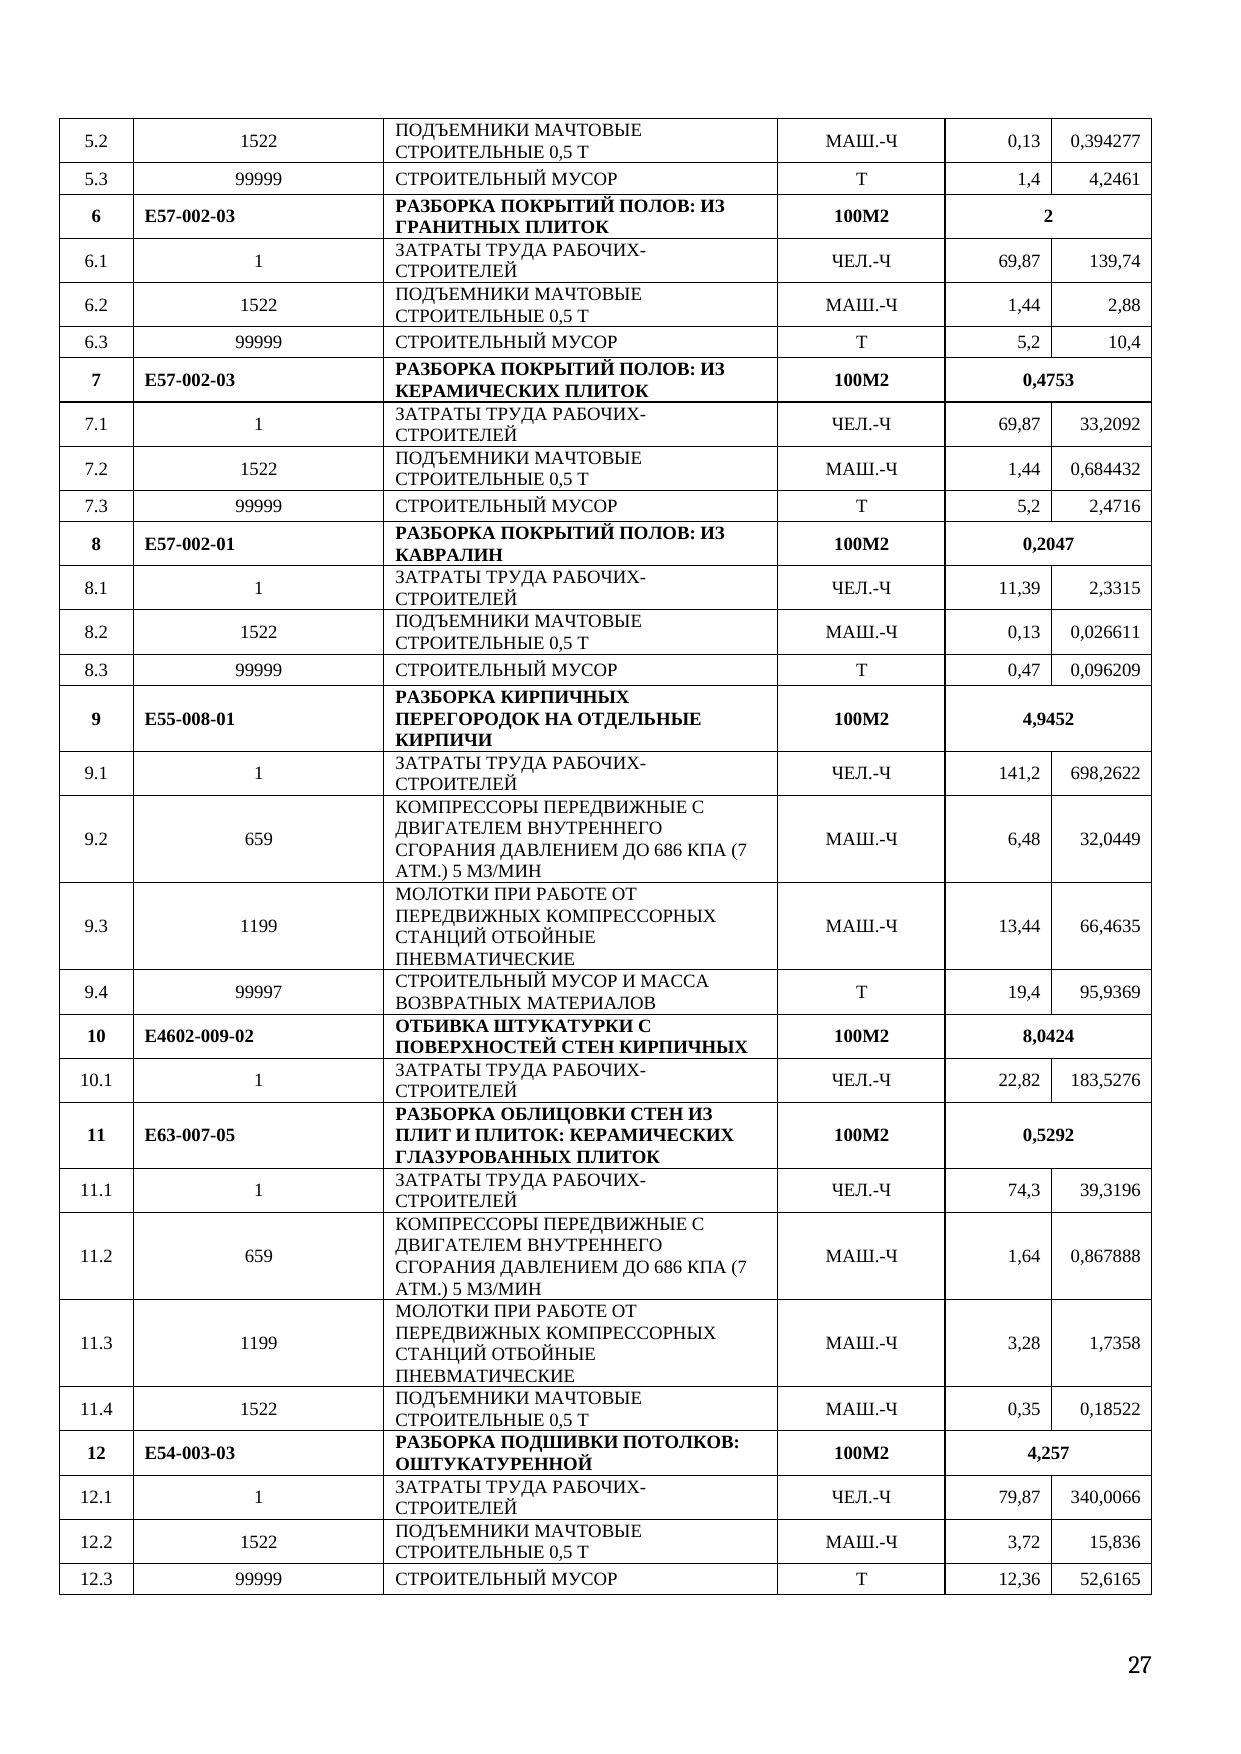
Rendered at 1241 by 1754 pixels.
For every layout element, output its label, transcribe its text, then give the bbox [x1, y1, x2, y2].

table_cell 0,47 [946, 655, 1051, 685]
table_cell 11 [60, 1103, 133, 1167]
table_cell 100М2 [778, 358, 944, 401]
table_cell Т [778, 1564, 944, 1594]
table_cell 11.4 [60, 1387, 133, 1430]
table_cell 5.3 [60, 163, 133, 193]
table_cell ПОДЪЕМНИКИ МАЧТОВЫЕ СТРОИТЕЛЬНЫЕ 0,5 Т [384, 119, 777, 162]
table_cell 66,4635 [1052, 883, 1151, 969]
table_cell МАШ.-Ч [778, 447, 944, 490]
table_cell 659 [134, 796, 383, 882]
table_cell 100М2 [778, 1015, 944, 1058]
table_cell Т [778, 327, 944, 357]
table_cell 139,74 [1052, 239, 1151, 282]
table_cell 1522 [134, 1520, 383, 1563]
table_cell 12,36 [946, 1564, 1051, 1594]
table_cell 6.3 [60, 327, 133, 357]
table_cell 7 [60, 358, 133, 401]
table_cell 8.1 [60, 566, 133, 609]
table_cell Е4602-009-02 [134, 1015, 383, 1058]
table_cell ЗАТРАТЫ ТРУДА РАБОЧИХ-СТРОИТЕЛЕЙ [384, 239, 777, 282]
table_cell ПОДЪЕМНИКИ МАЧТОВЫЕ СТРОИТЕЛЬНЫЕ 0,5 Т [384, 283, 777, 326]
table_cell РАЗБОРКА ОБЛИЦОВКИ СТЕН ИЗ ПЛИТ И ПЛИТОК: КЕРАМИЧЕСКИХ ГЛАЗУРОВАННЫХ ПЛИТОК [384, 1103, 777, 1167]
table_cell 1 [134, 752, 383, 795]
table_cell СТРОИТЕЛЬНЫЙ МУСОР [384, 327, 777, 357]
table_cell 3,28 [946, 1300, 1051, 1386]
table_cell ЧЕЛ.-Ч [778, 1169, 944, 1212]
table_cell 698,2622 [1052, 752, 1151, 795]
table_cell 0,026611 [1052, 610, 1151, 653]
table_cell МАШ.-Ч [778, 1213, 944, 1299]
table_cell 22,82 [946, 1059, 1051, 1102]
table_cell Т [778, 491, 944, 521]
table_cell МАШ.-Ч [778, 1387, 944, 1430]
table_cell 0,13 [946, 119, 1051, 162]
table_cell 100М2 [778, 686, 944, 751]
table_cell 100М2 [778, 1103, 944, 1167]
table_cell 13,44 [946, 883, 1051, 969]
table_cell 1 [134, 1169, 383, 1212]
table_cell Е57-002-01 [134, 522, 383, 565]
table_cell 8.2 [60, 610, 133, 653]
table_cell 4,2461 [1052, 163, 1151, 193]
table_cell СТРОИТЕЛЬНЫЙ МУСОР И МАССА ВОЗВРАТНЫХ МАТЕРИАЛОВ [384, 970, 777, 1013]
table_cell 99999 [134, 327, 383, 357]
table_cell 1522 [134, 283, 383, 326]
table_cell 0,394277 [1052, 119, 1151, 162]
table_cell ЧЕЛ.-Ч [778, 566, 944, 609]
table_cell 7.2 [60, 447, 133, 490]
table_cell ЧЕЛ.-Ч [778, 403, 944, 446]
table_cell 4,257 [946, 1431, 1151, 1474]
table_cell Е57-002-03 [134, 195, 383, 238]
table_cell ЗАТРАТЫ ТРУДА РАБОЧИХ-СТРОИТЕЛЕЙ [384, 1476, 777, 1519]
table_cell ЧЕЛ.-Ч [778, 752, 944, 795]
table_cell 52,6165 [1052, 1564, 1151, 1594]
table_cell ЗАТРАТЫ ТРУДА РАБОЧИХ-СТРОИТЕЛЕЙ [384, 752, 777, 795]
table_cell РАЗБОРКА ПОКРЫТИЙ ПОЛОВ: ИЗ КЕРАМИЧЕСКИХ ПЛИТОК [384, 358, 777, 401]
table_cell 1 [134, 239, 383, 282]
table_cell 6,48 [946, 796, 1051, 882]
table_cell РАЗБОРКА ПОДШИВКИ ПОТОЛКОВ: ОШТУКАТУРЕННОЙ [384, 1431, 777, 1474]
table_cell МАШ.-Ч [778, 119, 944, 162]
table_cell МАШ.-Ч [778, 883, 944, 969]
table_cell 79,87 [946, 1476, 1051, 1519]
table_cell ЗАТРАТЫ ТРУДА РАБОЧИХ-СТРОИТЕЛЕЙ [384, 566, 777, 609]
table_cell 1522 [134, 610, 383, 653]
table_cell 10,4 [1052, 327, 1151, 357]
table_cell 11.2 [60, 1213, 133, 1299]
table_cell 39,3196 [1052, 1169, 1151, 1212]
table_cell СТРОИТЕЛЬНЫЙ МУСОР [384, 1564, 777, 1594]
table_cell ЗАТРАТЫ ТРУДА РАБОЧИХ-СТРОИТЕЛЕЙ [384, 1059, 777, 1102]
table_cell 32,0449 [1052, 796, 1151, 882]
table_cell Т [778, 163, 944, 193]
table_cell 2,4716 [1052, 491, 1151, 521]
table_cell 15,836 [1052, 1520, 1151, 1563]
table_cell Е63-007-05 [134, 1103, 383, 1167]
table_cell 0,35 [946, 1387, 1051, 1430]
table_cell 5.2 [60, 119, 133, 162]
table_cell 0,18522 [1052, 1387, 1151, 1430]
table_cell 99999 [134, 655, 383, 685]
table_cell 1 [134, 403, 383, 446]
table_cell 100М2 [778, 1431, 944, 1474]
table_cell 12.2 [60, 1520, 133, 1563]
table_cell ЧЕЛ.-Ч [778, 239, 944, 282]
table_cell 11.1 [60, 1169, 133, 1212]
table_cell 10.1 [60, 1059, 133, 1102]
table_cell 33,2092 [1052, 403, 1151, 446]
table_cell РАЗБОРКА ПОКРЫТИЙ ПОЛОВ: ИЗ КАВРАЛИН [384, 522, 777, 565]
table_cell СТРОИТЕЛЬНЫЙ МУСОР [384, 491, 777, 521]
table_cell Е54-003-03 [134, 1431, 383, 1474]
table_cell 99999 [134, 1564, 383, 1594]
table_cell 1522 [134, 447, 383, 490]
table_cell 99999 [134, 491, 383, 521]
table_cell 1,64 [946, 1213, 1051, 1299]
table_cell 100М2 [778, 195, 944, 238]
table_cell 74,3 [946, 1169, 1051, 1212]
table_cell ЧЕЛ.-Ч [778, 1476, 944, 1519]
table_cell 4,9452 [946, 686, 1151, 751]
table_cell СТРОИТЕЛЬНЫЙ МУСОР [384, 163, 777, 193]
table_cell 1 [134, 1059, 383, 1102]
table_cell 7.3 [60, 491, 133, 521]
table_cell 9 [60, 686, 133, 751]
table_cell 95,9369 [1052, 970, 1151, 1013]
table_cell 1199 [134, 1300, 383, 1386]
table_cell Т [778, 970, 944, 1013]
table_cell Е55-008-01 [134, 686, 383, 751]
table_cell 100М2 [778, 522, 944, 565]
table_cell Е57-002-03 [134, 358, 383, 401]
table_cell 69,87 [946, 239, 1051, 282]
table_cell 1522 [134, 119, 383, 162]
table_cell 1,44 [946, 447, 1051, 490]
table_cell 1199 [134, 883, 383, 969]
table_cell МАШ.-Ч [778, 283, 944, 326]
table_cell ЗАТРАТЫ ТРУДА РАБОЧИХ-СТРОИТЕЛЕЙ [384, 403, 777, 446]
table_cell МОЛОТКИ ПРИ РАБОТЕ ОТ ПЕРЕДВИЖНЫХ КОМПРЕССОРНЫХ СТАНЦИЙ ОТБОЙНЫЕ ПНЕВМАТИЧЕСКИЕ [384, 883, 777, 969]
table_cell 3,72 [946, 1520, 1051, 1563]
table_cell 1 [134, 566, 383, 609]
table_cell 8.3 [60, 655, 133, 685]
table_cell 0,5292 [946, 1103, 1151, 1167]
table_cell 1 [134, 1476, 383, 1519]
table_cell ЗАТРАТЫ ТРУДА РАБОЧИХ-СТРОИТЕЛЕЙ [384, 1169, 777, 1212]
table_cell МАШ.-Ч [778, 1300, 944, 1386]
table_cell 11,39 [946, 566, 1051, 609]
table_cell 10 [60, 1015, 133, 1058]
table_cell 99997 [134, 970, 383, 1013]
table_cell МАШ.-Ч [778, 796, 944, 882]
table_cell 8 [60, 522, 133, 565]
table_cell МАШ.-Ч [778, 610, 944, 653]
table_cell 69,87 [946, 403, 1051, 446]
table_cell 1,44 [946, 283, 1051, 326]
table_cell 9.1 [60, 752, 133, 795]
table_cell Т [778, 655, 944, 685]
table_cell 2,88 [1052, 283, 1151, 326]
table_cell 0,867888 [1052, 1213, 1151, 1299]
table_cell 9.2 [60, 796, 133, 882]
table_cell 19,4 [946, 970, 1051, 1013]
table_cell ОТБИВКА ШТУКАТУРКИ С ПОВЕРХНОСТЕЙ СТЕН КИРПИЧНЫХ [384, 1015, 777, 1058]
table_cell СТРОИТЕЛЬНЫЙ МУСОР [384, 655, 777, 685]
table_cell КОМПРЕССОРЫ ПЕРЕДВИЖНЫЕ С ДВИГАТЕЛЕМ ВНУТРЕННЕГО СГОРАНИЯ ДАВЛЕНИЕМ ДО 686 КПА (7 АТМ.) 5 М3/МИН [384, 1213, 777, 1299]
table_cell 141,2 [946, 752, 1051, 795]
table_cell 0,2047 [946, 522, 1151, 565]
table_cell 6.1 [60, 239, 133, 282]
table_cell КОМПРЕССОРЫ ПЕРЕДВИЖНЫЕ С ДВИГАТЕЛЕМ ВНУТРЕННЕГО СГОРАНИЯ ДАВЛЕНИЕМ ДО 686 КПА (7 АТМ.) 5 М3/МИН [384, 796, 777, 882]
table_cell ПОДЪЕМНИКИ МАЧТОВЫЕ СТРОИТЕЛЬНЫЕ 0,5 Т [384, 610, 777, 653]
table_cell 2,3315 [1052, 566, 1151, 609]
table_cell МАШ.-Ч [778, 1520, 944, 1563]
table_cell ПОДЪЕМНИКИ МАЧТОВЫЕ СТРОИТЕЛЬНЫЕ 0,5 Т [384, 1387, 777, 1430]
table_cell ПОДЪЕМНИКИ МАЧТОВЫЕ СТРОИТЕЛЬНЫЕ 0,5 Т [384, 1520, 777, 1563]
table_cell РАЗБОРКА ПОКРЫТИЙ ПОЛОВ: ИЗ ГРАНИТНЫХ ПЛИТОК [384, 195, 777, 238]
table_cell 11.3 [60, 1300, 133, 1386]
table_cell 8,0424 [946, 1015, 1151, 1058]
table_cell 0,096209 [1052, 655, 1151, 685]
table_cell ПОДЪЕМНИКИ МАЧТОВЫЕ СТРОИТЕЛЬНЫЕ 0,5 Т [384, 447, 777, 490]
table_cell 1522 [134, 1387, 383, 1430]
table_cell 340,0066 [1052, 1476, 1151, 1519]
table_cell 12 [60, 1431, 133, 1474]
table_cell ЧЕЛ.-Ч [778, 1059, 944, 1102]
table_cell 9.4 [60, 970, 133, 1013]
table_cell МОЛОТКИ ПРИ РАБОТЕ ОТ ПЕРЕДВИЖНЫХ КОМПРЕССОРНЫХ СТАНЦИЙ ОТБОЙНЫЕ ПНЕВМАТИЧЕСКИЕ [384, 1300, 777, 1386]
table_cell 0,4753 [946, 358, 1151, 401]
table_cell 1,4 [946, 163, 1051, 193]
table_cell 1,7358 [1052, 1300, 1151, 1386]
table_cell 183,5276 [1052, 1059, 1151, 1102]
table_cell 7.1 [60, 403, 133, 446]
table_cell 2 [946, 195, 1151, 238]
table_cell 5,2 [946, 491, 1051, 521]
table_cell 5,2 [946, 327, 1051, 357]
table_cell 99999 [134, 163, 383, 193]
table_cell 9.3 [60, 883, 133, 969]
table_cell 659 [134, 1213, 383, 1299]
table_cell РАЗБОРКА КИРПИЧНЫХ ПЕРЕГОРОДОК НА ОТДЕЛЬНЫЕ КИРПИЧИ [384, 686, 777, 751]
table_cell 6.2 [60, 283, 133, 326]
table_cell 12.1 [60, 1476, 133, 1519]
table_cell 6 [60, 195, 133, 238]
table_cell 0,684432 [1052, 447, 1151, 490]
table_cell 0,13 [946, 610, 1051, 653]
table_cell 12.3 [60, 1564, 133, 1594]
